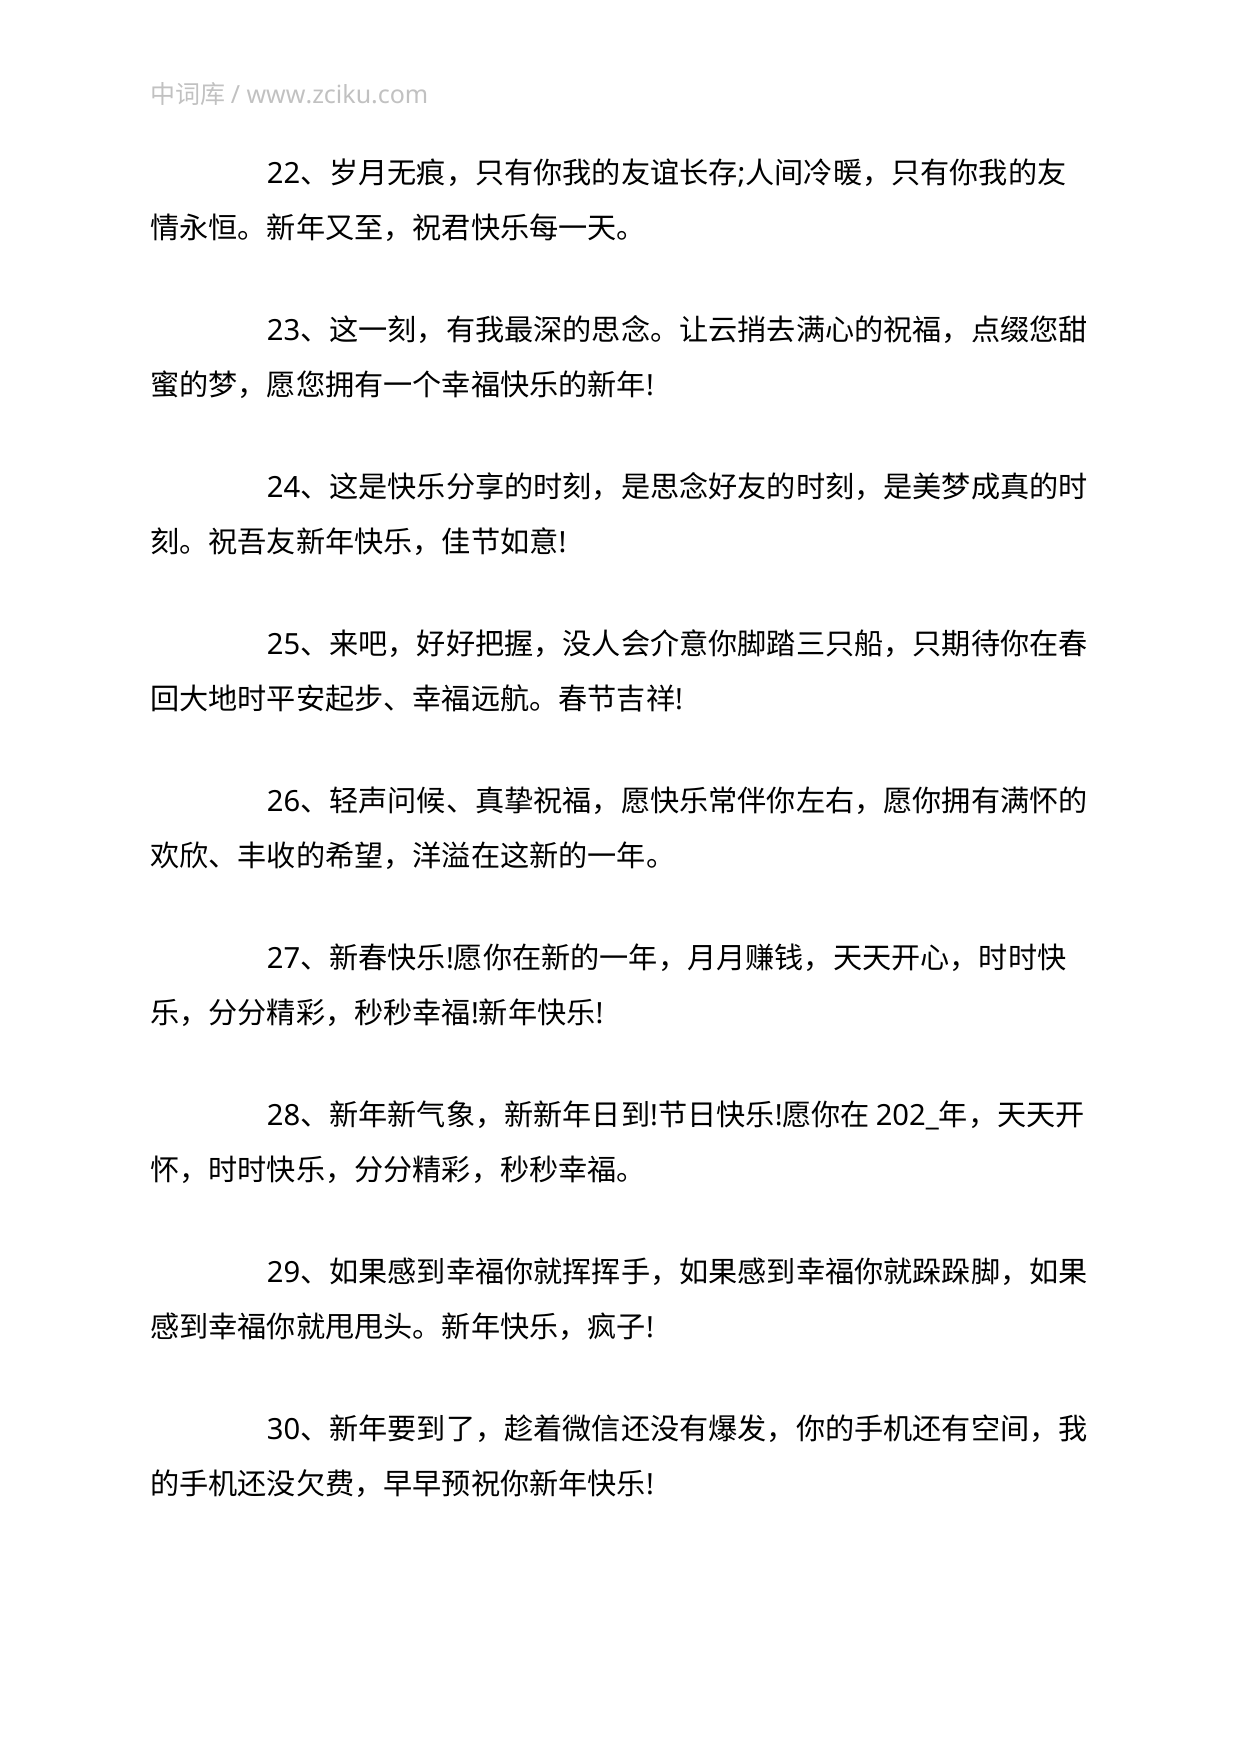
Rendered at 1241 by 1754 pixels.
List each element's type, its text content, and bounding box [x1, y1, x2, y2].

text 26、轻声问候、真挚祝福，愿快乐常伴你左右，愿你拥有满怀的欢欣、丰收的希望，洋溢在这新的一年。 [150, 778, 1090, 875]
text 28、新年新气象，新新年日到!节日快乐!愿你在202_年，天天开怀，时时快乐，分分精彩，秒秒幸福。 [150, 1091, 1090, 1189]
text 29、如果感到幸福你就挥挥手，如果感到幸福你就跺跺脚，如果感到幸福你就甩甩头。新年快乐，疯子! [150, 1248, 1090, 1346]
text 22、岁月无痕，只有你我的友谊长存;人间冷暖，只有你我的友情永恒。新年又至，祝君快乐每一天。 [150, 150, 1090, 247]
text 23、这一刻，有我最深的思念。让云捎去满心的祝福，点缀您甜蜜的梦，愿您拥有一个幸福快乐的新年! [150, 307, 1090, 404]
text 24、这是快乐分享的时刻，是思念好友的时刻，是美梦成真的时刻。祝吾友新年快乐，佳节如意! [150, 464, 1090, 561]
text 30、新年要到了，趁着微信还没有爆发，你的手机还有空间，我的手机还没欠费，早早预祝你新年快乐! [150, 1405, 1090, 1503]
text 25、来吧，好好把握，没人会介意你脚踏三只船，只期待你在春回大地时平安起步、幸福远航。春节吉祥! [150, 621, 1090, 718]
text 27、新春快乐!愿你在新的一年，月月赚钱，天天开心，时时快乐，分分精彩，秒秒幸福!新年快乐! [150, 934, 1090, 1032]
